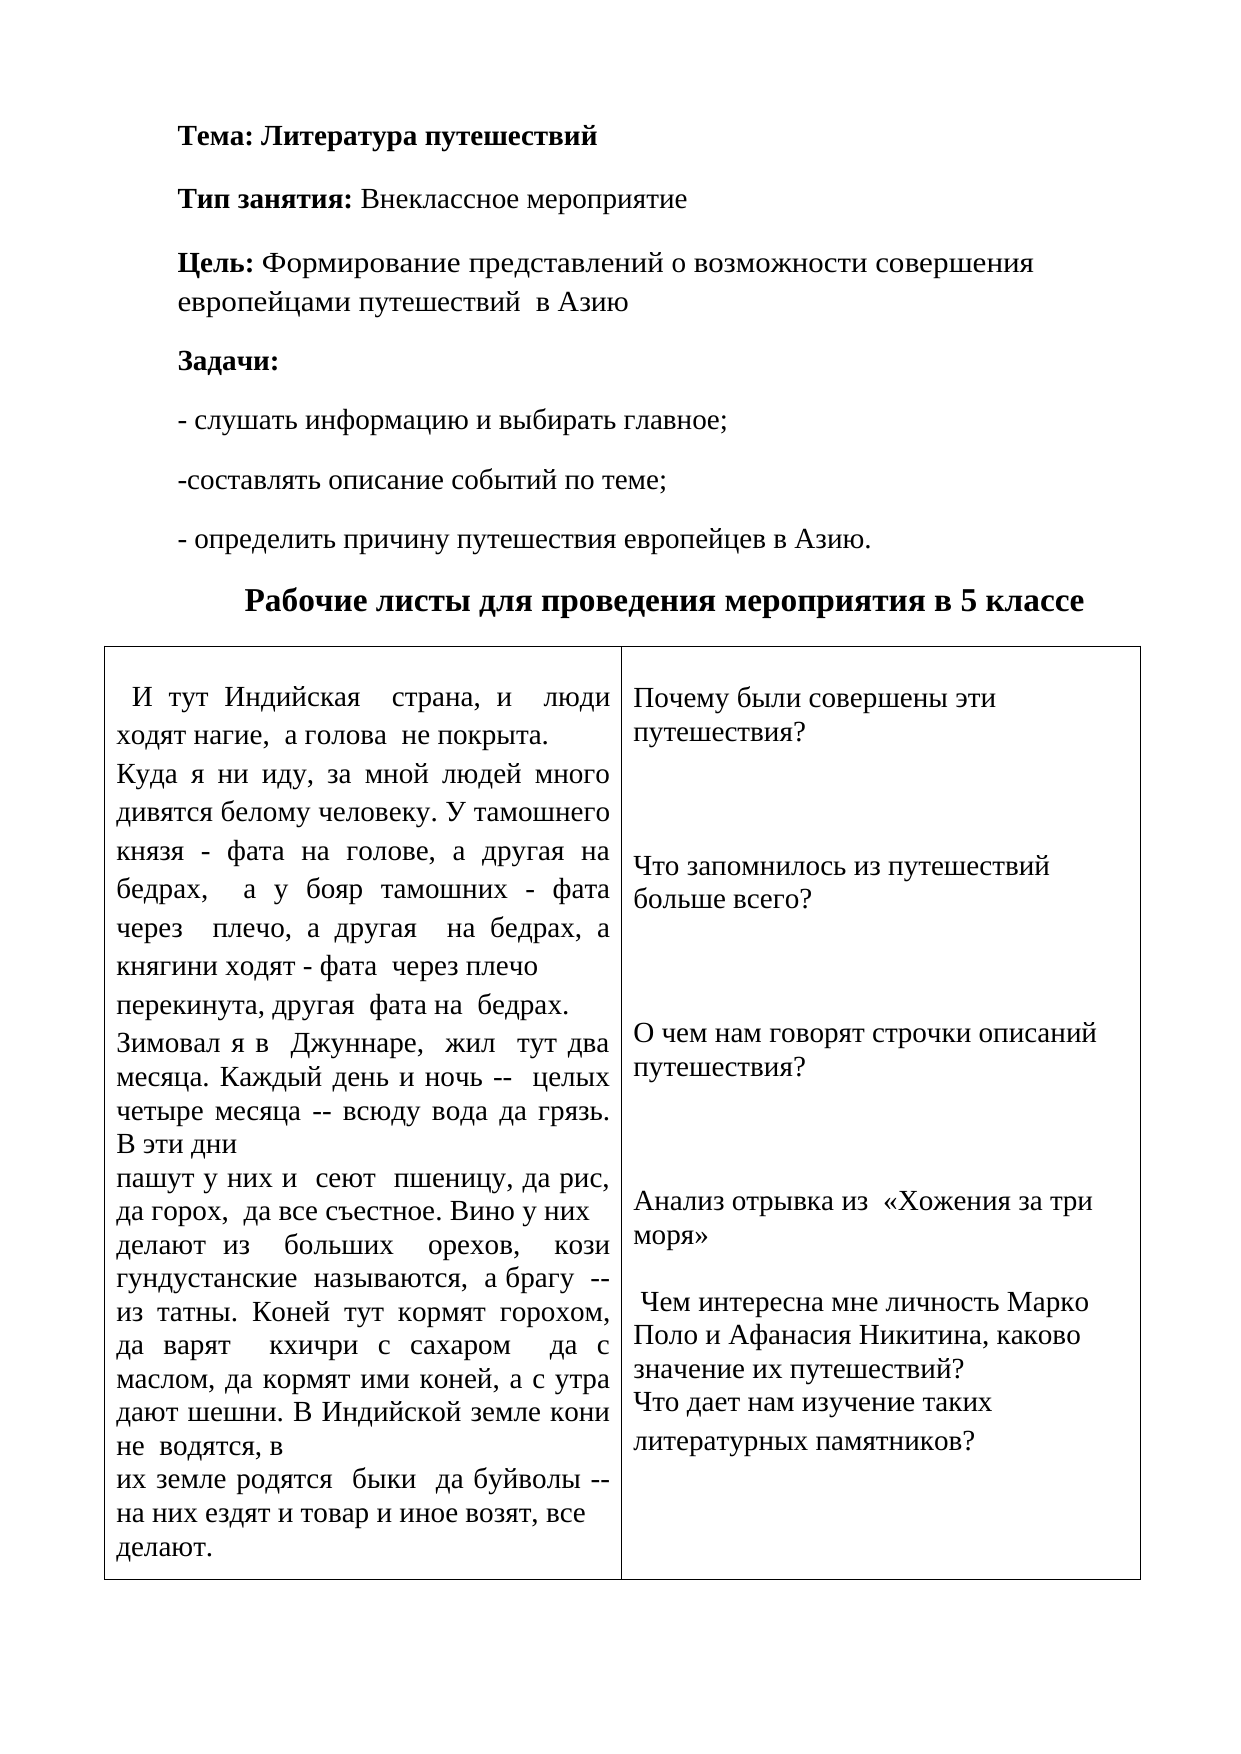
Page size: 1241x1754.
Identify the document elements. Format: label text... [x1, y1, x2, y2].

text - слушать информацию и выбирать главное; [177, 402, 1152, 436]
text - определить причину путешествия европейцев в Азию. [177, 521, 1152, 555]
text Рабочие листы для проведения мероприятия в 5 классе [177, 581, 1152, 619]
table_header Почему были совершены эти путешествия? Что запомнилось из путешествий больше всего? О чем нам говорят строчки описаний путешествия? Анализ отрывка из «Хожения за три моря» Чем интересна мне личность Марко Поло и Афанасия Никитина, каково значение их путешествий? Что дает нам изучение таких литературных памятников? [622, 647, 1140, 1579]
text Задачи: [177, 343, 1152, 377]
text -составлять описание событий по теме; [177, 462, 1152, 495]
table_header И тут Индийская страна, и люди ходят нагие, а голова не покрыта. Куда я ни иду, за мной людей много дивятся белому человеку. У тамошнего князя - фата на голове, а другая на бедрах, а у бояр тамошних - фата через плечо, а другая на бедрах, а княгини ходят - фата через плечо перекинута, другая фата на бедрах. Зимовал я в Джуннаре, жил тут два месяца. Каждый день и ночь -- целых четыре месяца -- всюду вода да грязь. В эти дни пашут у них и сеют пшеницу, да рис, да горох, да все съестное. Вино у них делают из больших орехов, кози гундустанские называются, а брагу -- из татны. Коней тут кормят горохом, да варят кхичри с сахаром да с маслом, да кормят ими коней, а с утра дают шешни. В Индийской земле кони не водятся, в их земле родятся быки да буйволы -- на них ездят и товар и иное возят, все делают. [105, 647, 621, 1579]
text Тип занятия: Внеклассное мероприятие [177, 182, 1152, 215]
text Тема: Литература путешествий [177, 118, 1152, 152]
text Цель: Формирование представлений о возможности совершения европейцами путешествий в Азию [177, 245, 1152, 317]
